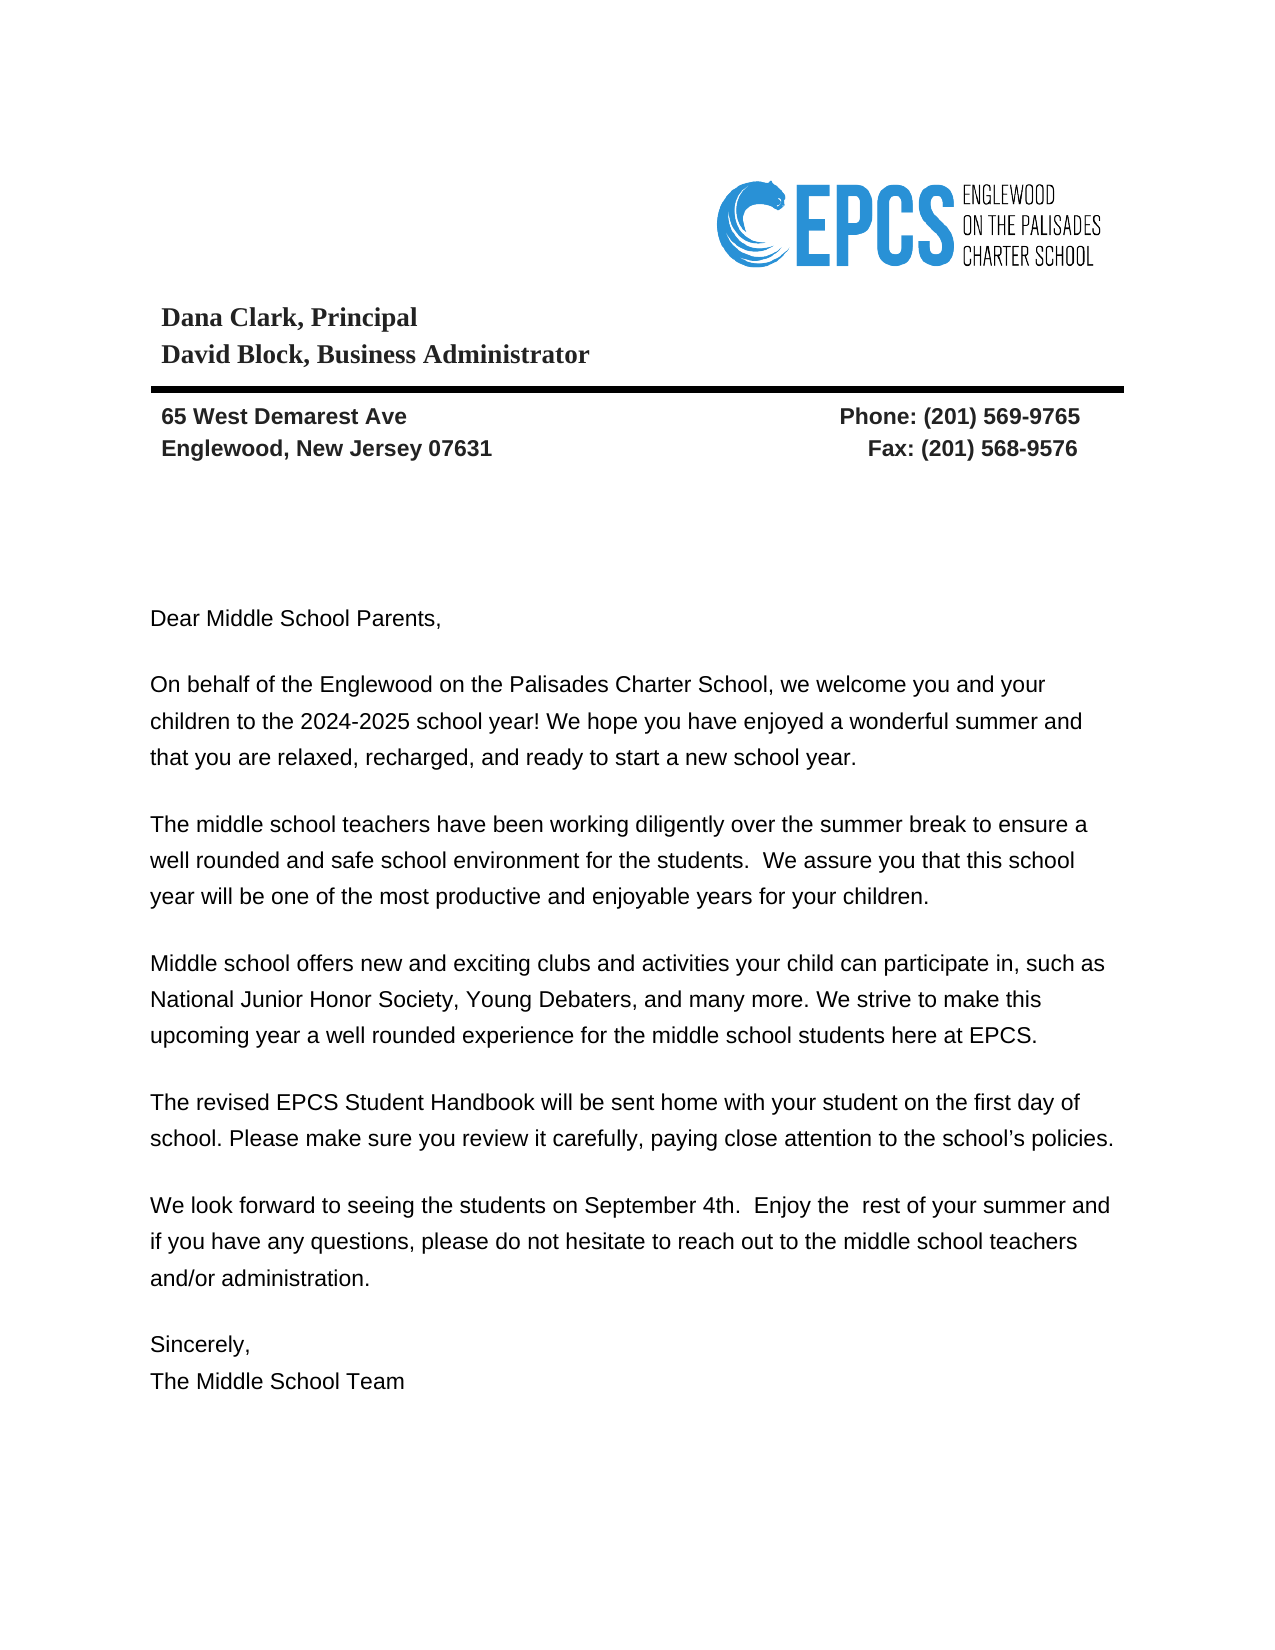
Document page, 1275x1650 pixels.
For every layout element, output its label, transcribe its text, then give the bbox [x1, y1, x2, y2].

table_header Dana Clark, Principal David Block, Business Administrator [151, 290, 1124, 386]
table_cell 65 West Demarest Ave Phone: (201) 569-9765 Englewood, New Jersey 07631 Fax: (201) 568-9576 [151, 393, 1124, 476]
text The middle school teachers have been working diligently over the summer break to ensure a well rounded and safe school environment for the students. We assure you that this school year will be one of the most productive and enjoyable years for your children. [150, 811, 1125, 909]
text Sincerely, [150, 1331, 1125, 1358]
text On behalf of the Englewood on the Palisades Charter School, we welcome you and your children to the 2024-2025 school year! We hope you have enjoyed a wonderful summer and that you are relaxed, recharged, and ready to start a new school year. [150, 671, 1125, 770]
text Middle school offers new and exciting clubs and activities your child can participate in, such as National Junior Honor Society, Young Debaters, and many more. We strive to make this upcoming year a well rounded experience for the middle school students here at EPCS. [150, 950, 1125, 1049]
text The Middle School Team [150, 1368, 1125, 1394]
picture [712, 176, 1105, 271]
text Dear Middle School Parents, [150, 605, 1125, 631]
text We look forward to seeing the students on September 4th. Enjoy the rest of your summer and if you have any questions, please do not hesitate to reach out to the middle school teachers and/or administration. [150, 1192, 1125, 1291]
text The revised EPCS Student Handbook will be sent home with your student on the first day of school. Please make sure you review it carefully, paying close attention to the school’s policies. [150, 1089, 1125, 1152]
